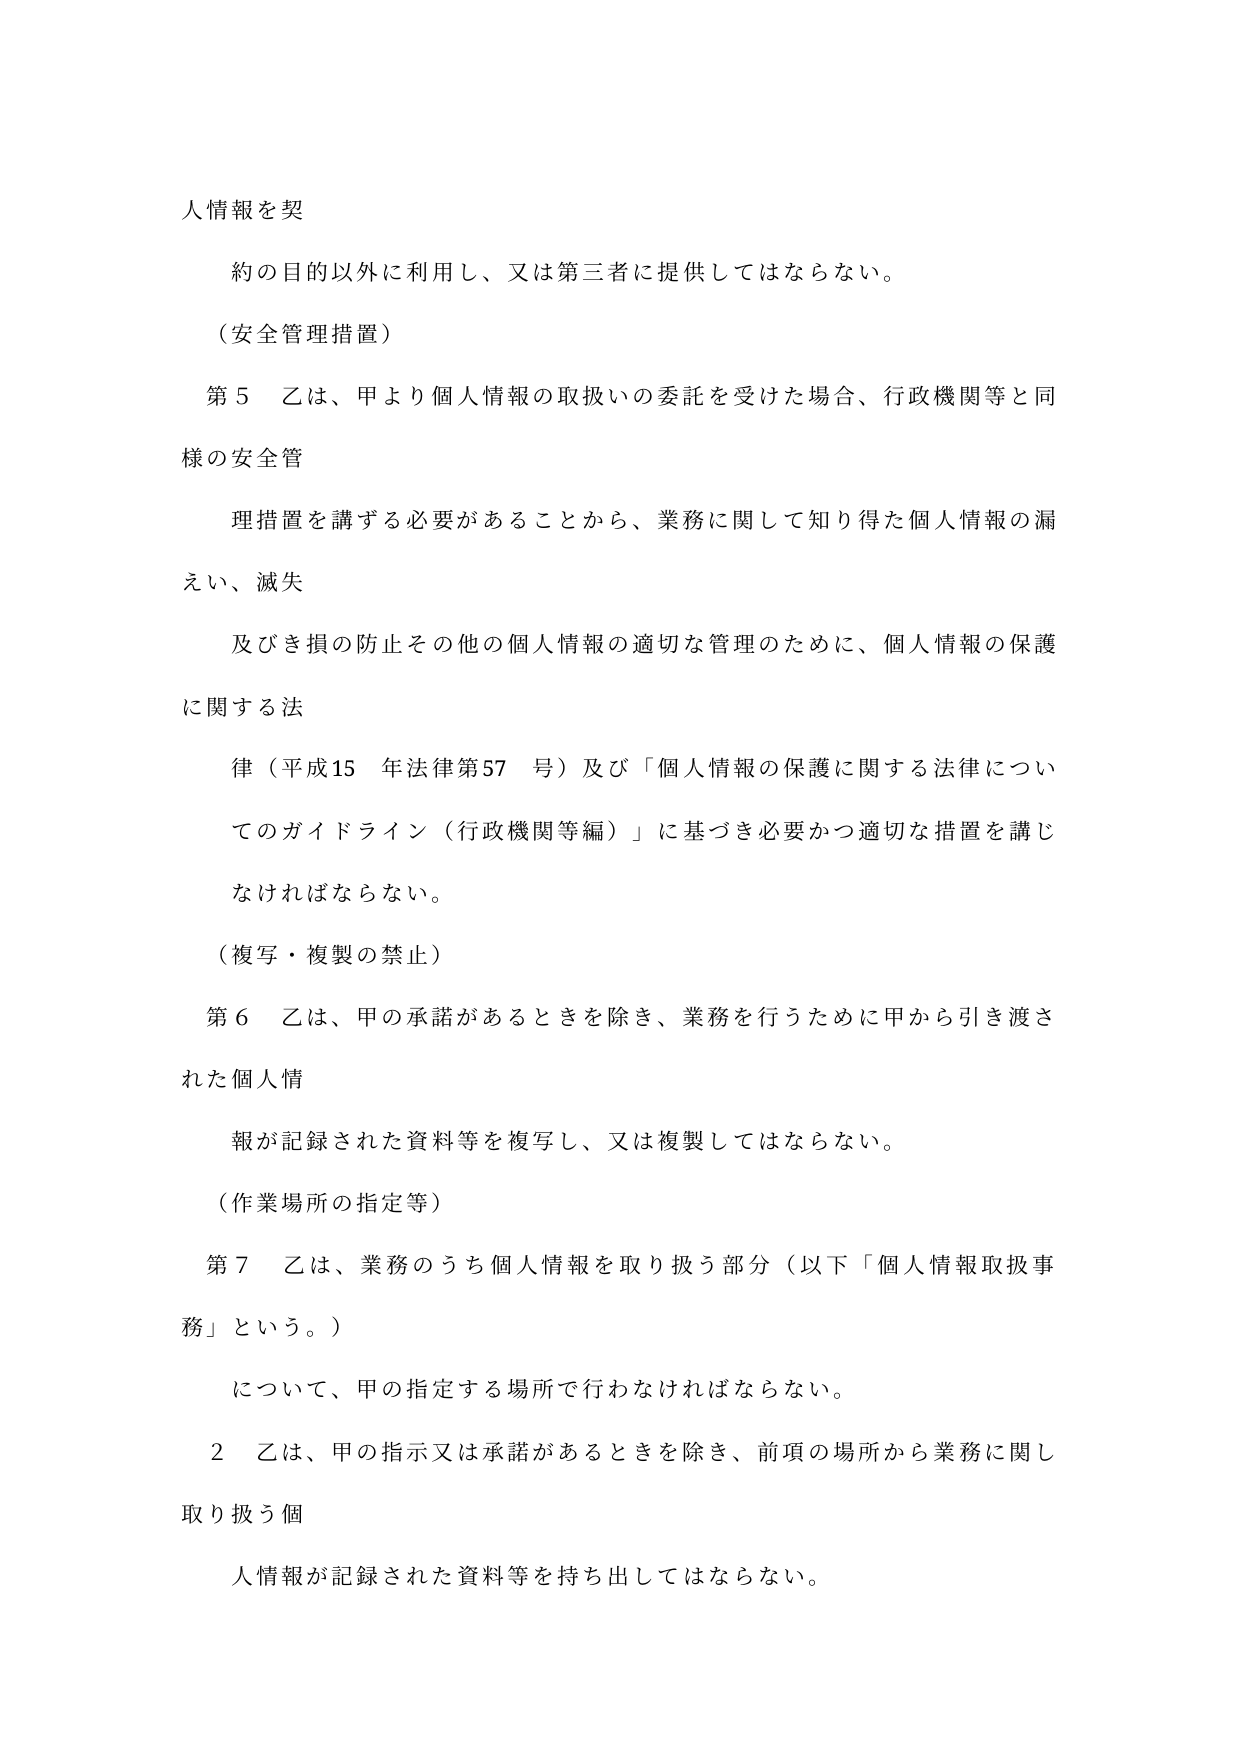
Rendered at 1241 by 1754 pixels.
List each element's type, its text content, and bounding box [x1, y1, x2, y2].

text 律（平成15 年法律第57 号）及び「個人情報の保護に関する法律についてのガイドライン（行政機関等編）」に基づき必要かつ適切な措置を講じなければならない。 [225, 736, 1059, 923]
text （作業場所の指定等） [181, 1171, 1059, 1233]
text 第７ 乙は、業務のうち個人情報を取り扱う部分（以下「個人情報取扱事務」という。） [181, 1233, 1059, 1357]
text 理措置を講ずる必要があることから、業務に関して知り得た個人情報の漏えい、滅失 [181, 488, 1059, 612]
text 約の目的以外に利用し、又は第三者に提供してはならない。 [181, 240, 1059, 302]
text 第５ 乙は、甲より個人情報の取扱いの委託を受けた場合、行政機関等と同様の安全管 [181, 364, 1059, 488]
text ２ 乙は、甲の指示又は承諾があるときを除き、前項の場所から業務に関し取り扱う個 [181, 1419, 1059, 1543]
text （安全管理措置） [181, 302, 1059, 364]
text 人情報が記録された資料等を持ち出してはならない。 [181, 1543, 1059, 1606]
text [181, 178, 1059, 240]
text 第６ 乙は、甲の承諾があるときを除き、業務を行うために甲から引き渡された個人情 [181, 985, 1059, 1109]
text （複写・複製の禁止） [181, 923, 1059, 985]
text 報が記録された資料等を複写し、又は複製してはならない。 [181, 1109, 1059, 1171]
text について、甲の指定する場所で行わなければならない。 [181, 1357, 1059, 1419]
text 及びき損の防止その他の個人情報の適切な管理のために、個人情報の保護に関する法 [181, 612, 1059, 736]
